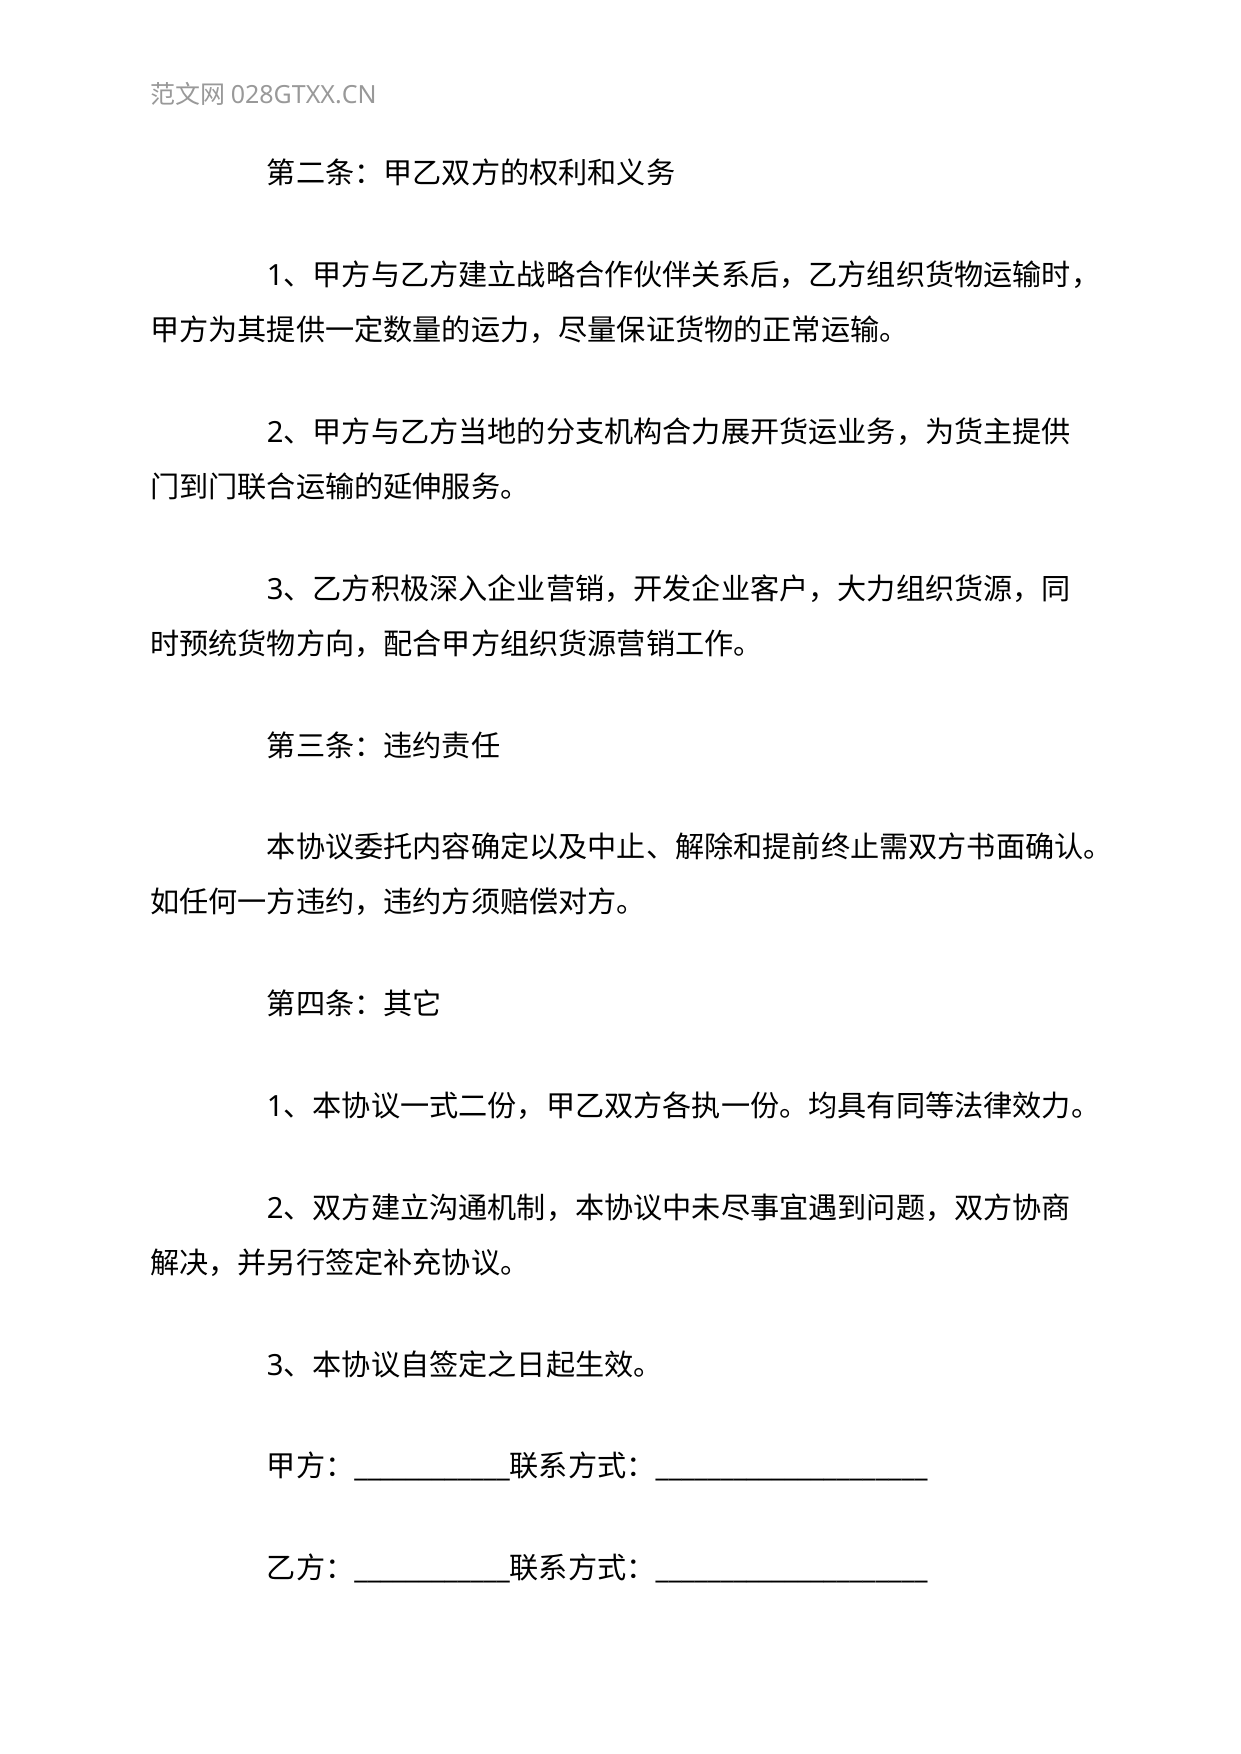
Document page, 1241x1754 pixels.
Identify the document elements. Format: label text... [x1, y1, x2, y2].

text 第二条：甲乙双方的权利和义务 [150, 150, 1090, 192]
text 第四条：其它 [150, 981, 1090, 1023]
text 乙方：____________联系方式：_____________________ [150, 1545, 1090, 1587]
text 2、双方建立沟通机制，本协议中未尽事宜遇到问题，双方协商解决，并另行签定补充协议。 [150, 1184, 1090, 1282]
text 1、甲方与乙方建立战略合作伙伴关系后，乙方组织货物运输时，甲方为其提供一定数量的运力，尽量保证货物的正常运输。 [150, 252, 1090, 349]
text 本协议委托内容确定以及中止、解除和提前终止需双方书面确认。如任何一方违约，违约方须赔偿对方。 [150, 824, 1090, 921]
text 3、乙方积极深入企业营销，开发企业客户，大力组织货源，同时预统货物方向，配合甲方组织货源营销工作。 [150, 565, 1090, 663]
text 2、甲方与乙方当地的分支机构合力展开货运业务，为货主提供门到门联合运输的延伸服务。 [150, 408, 1090, 506]
text 3、本协议自签定之日起生效。 [150, 1341, 1090, 1383]
text 1、本协议一式二份，甲乙双方各执一份。均具有同等法律效力。 [150, 1082, 1090, 1125]
text 第三条：违约责任 [150, 722, 1090, 764]
text 甲方：____________联系方式：_____________________ [150, 1443, 1090, 1485]
